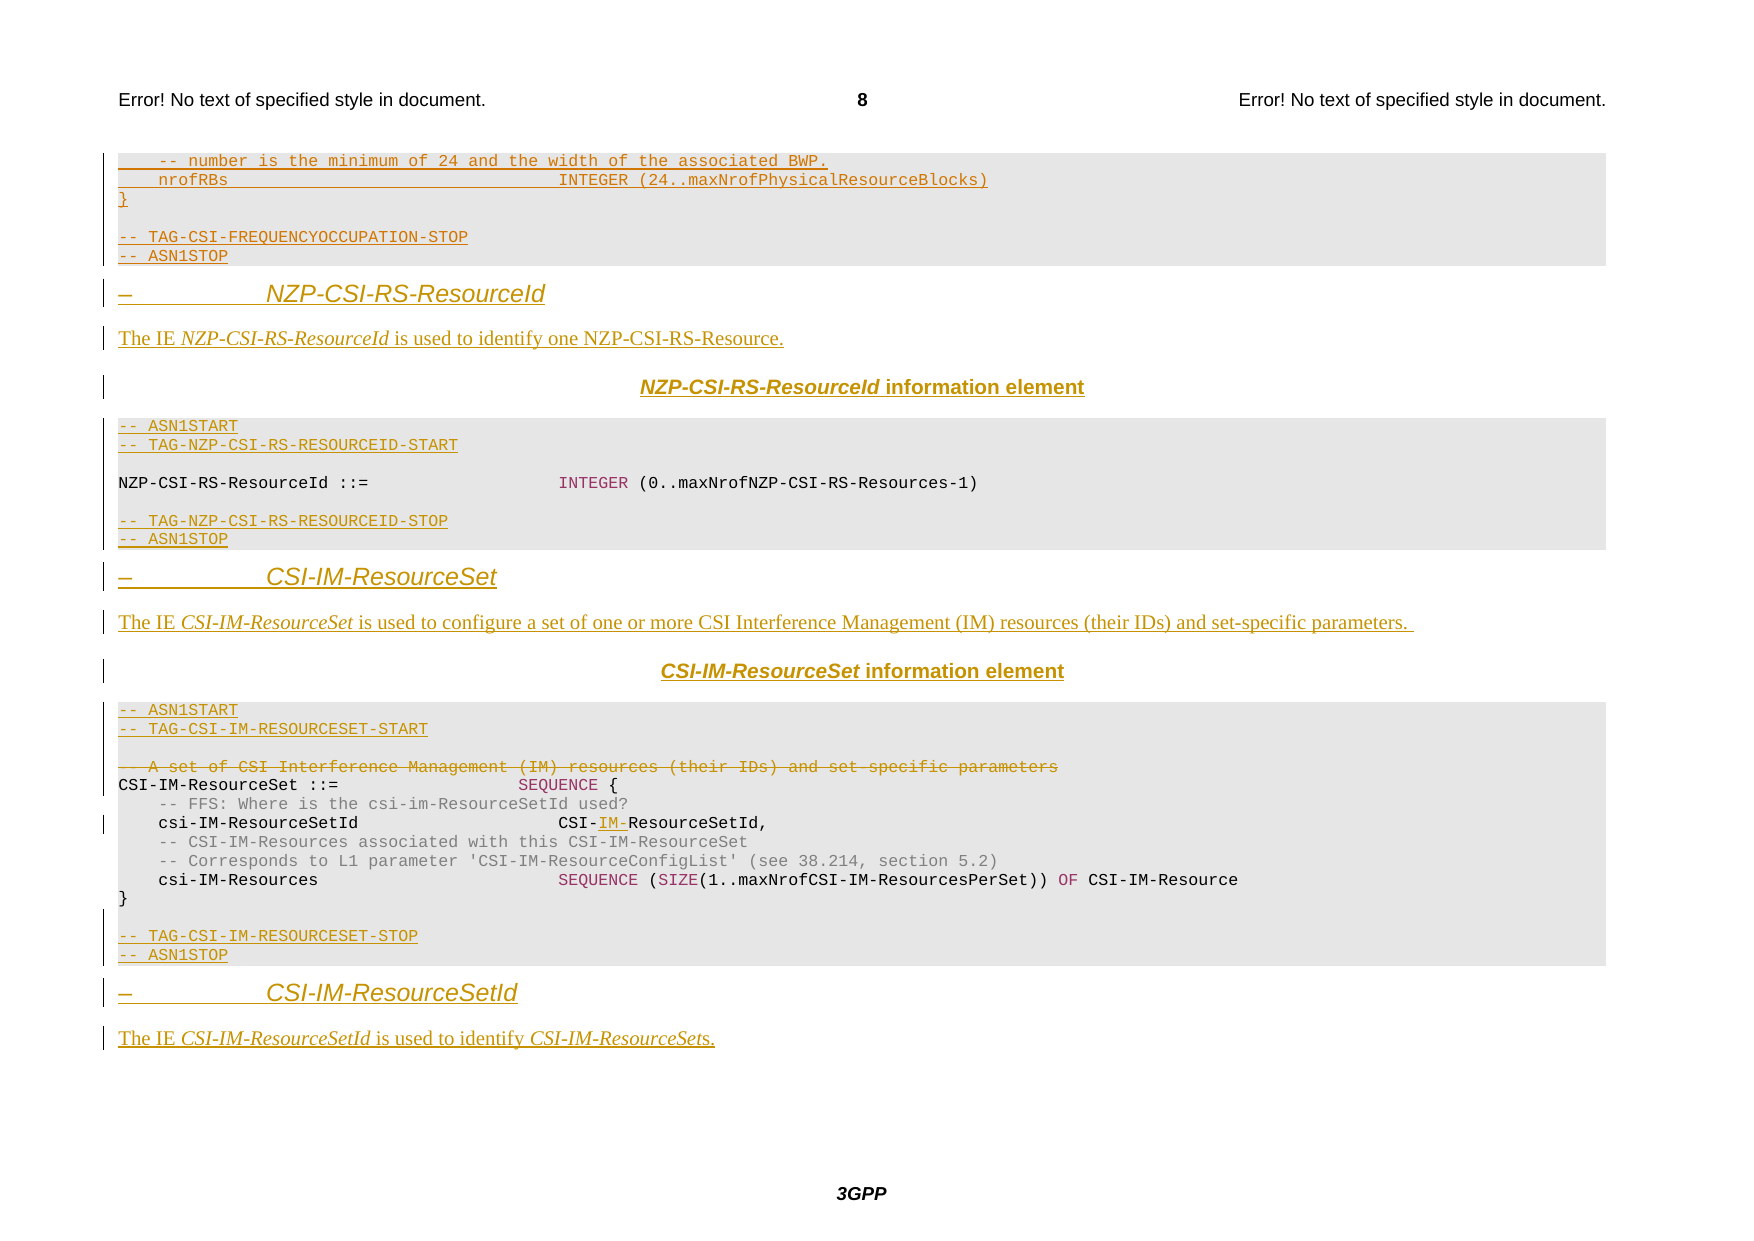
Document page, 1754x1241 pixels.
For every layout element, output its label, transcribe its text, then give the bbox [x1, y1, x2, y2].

text -- Corresponds to L1 parameter 'CSI-IM-ResourceConfigList' (see 38.214, section 5.2) [118, 852, 1606, 871]
text -- FFS: Where is the csi-im-ResourceSetId used? [118, 796, 1606, 815]
text csi-IM-ResourceSetId CSI-ResourceSetId, [118, 815, 1606, 833]
text CSI-IM-ResourceSet ::= SEQUENCE { [118, 777, 1606, 796]
text csi-IM-Resources SEQUENCE (SIZE(1..maxNrofCSI-IM-ResourcesPerSet)) OF CSI-IM-Resource [118, 871, 1606, 890]
text -- CSI-IM-Resources associated with this CSI-IM-ResourceSet [118, 833, 1606, 852]
text } [118, 890, 1606, 909]
text NZP-CSI-RS-ResourceId ::= INTEGER (0..maxNrofNZP-CSI-RS-Resources-1) [118, 474, 1606, 493]
